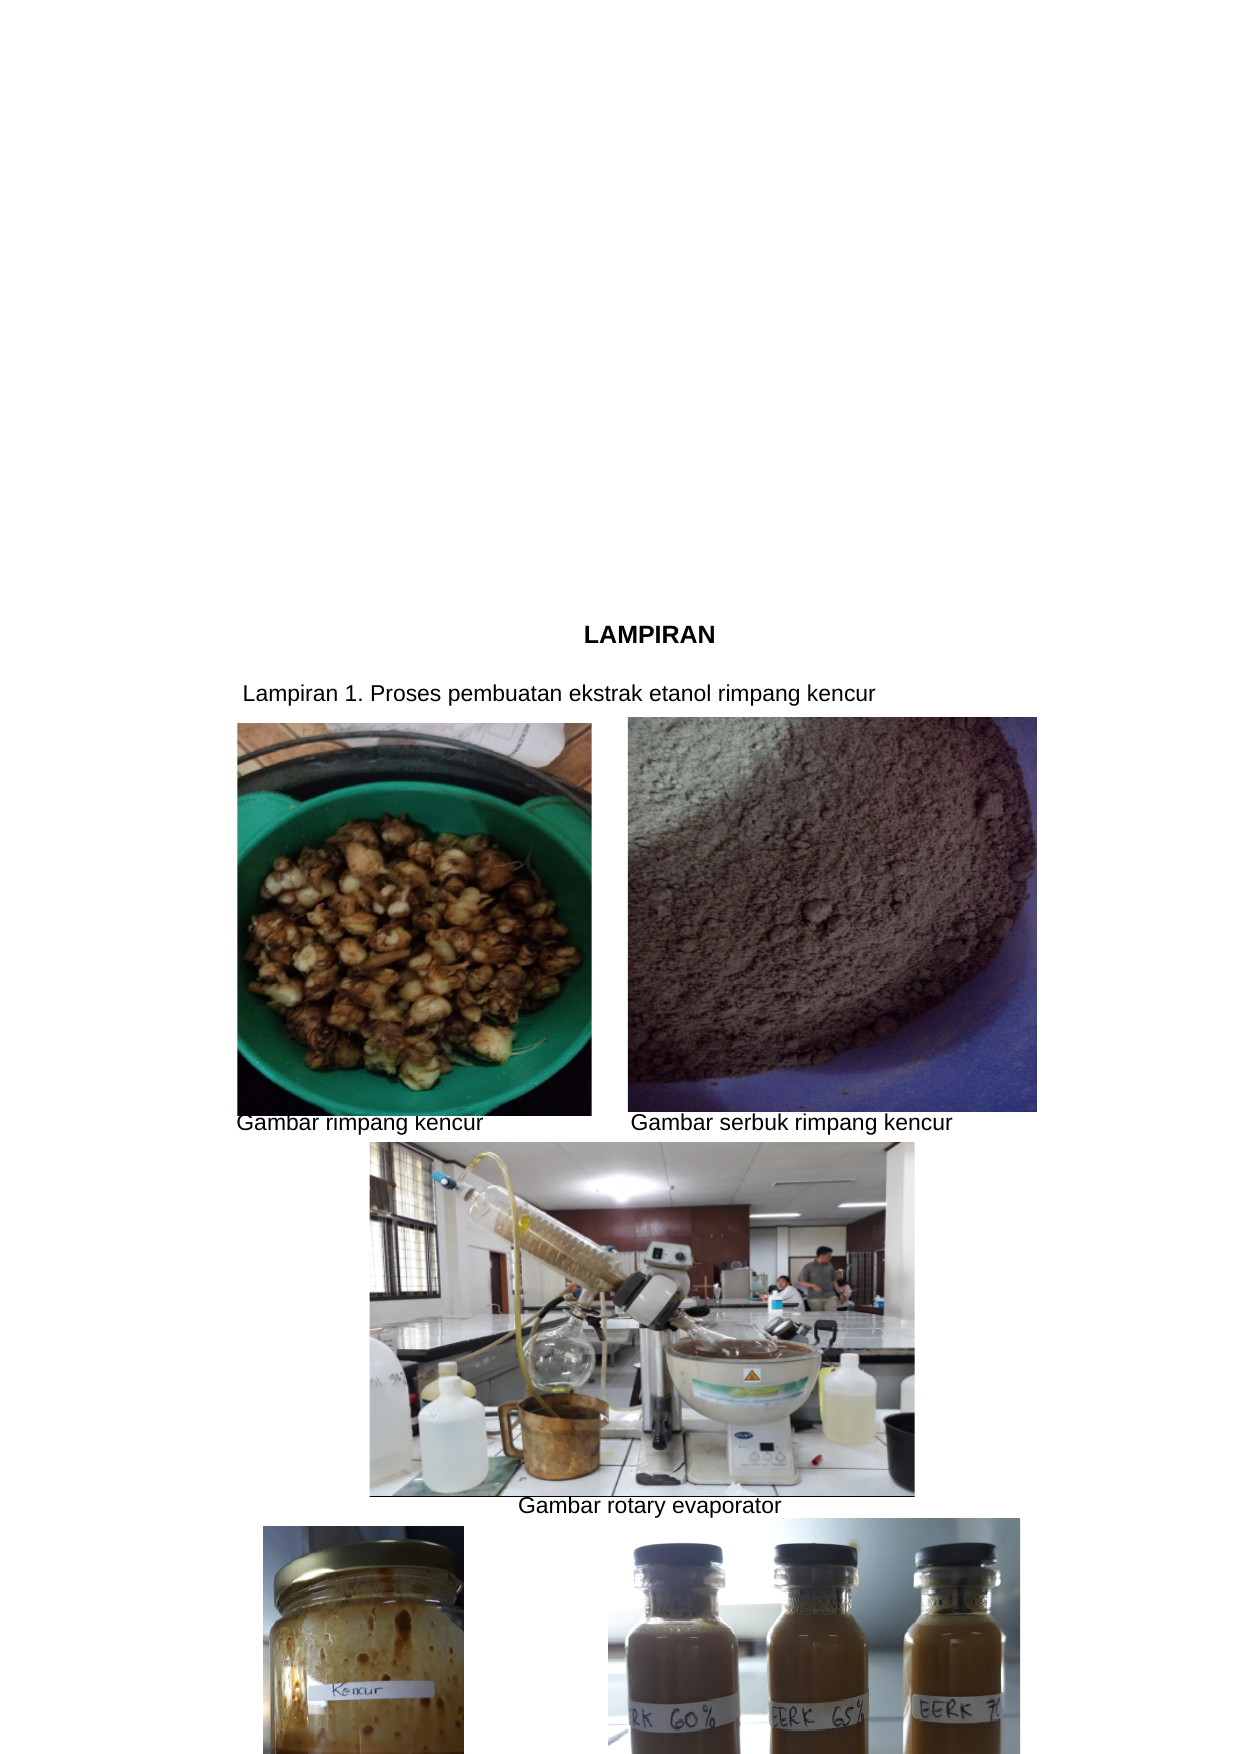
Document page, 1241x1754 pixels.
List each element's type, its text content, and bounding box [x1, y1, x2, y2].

picture [627, 717, 1037, 1112]
text Gambar rotary evaporator [236, 1492, 1063, 1519]
text Gambar rimpang kencur Gambar serbuk rimpang kencur [236, 1109, 1063, 1135]
picture [369, 1142, 915, 1497]
picture [237, 723, 592, 1116]
picture [608, 1518, 1021, 1754]
text Lampiran 1. Proses pembuatan ekstrak etanol rimpang kencur [236, 680, 1063, 707]
picture [263, 1526, 464, 1754]
text LAMPIRAN [236, 620, 1063, 648]
